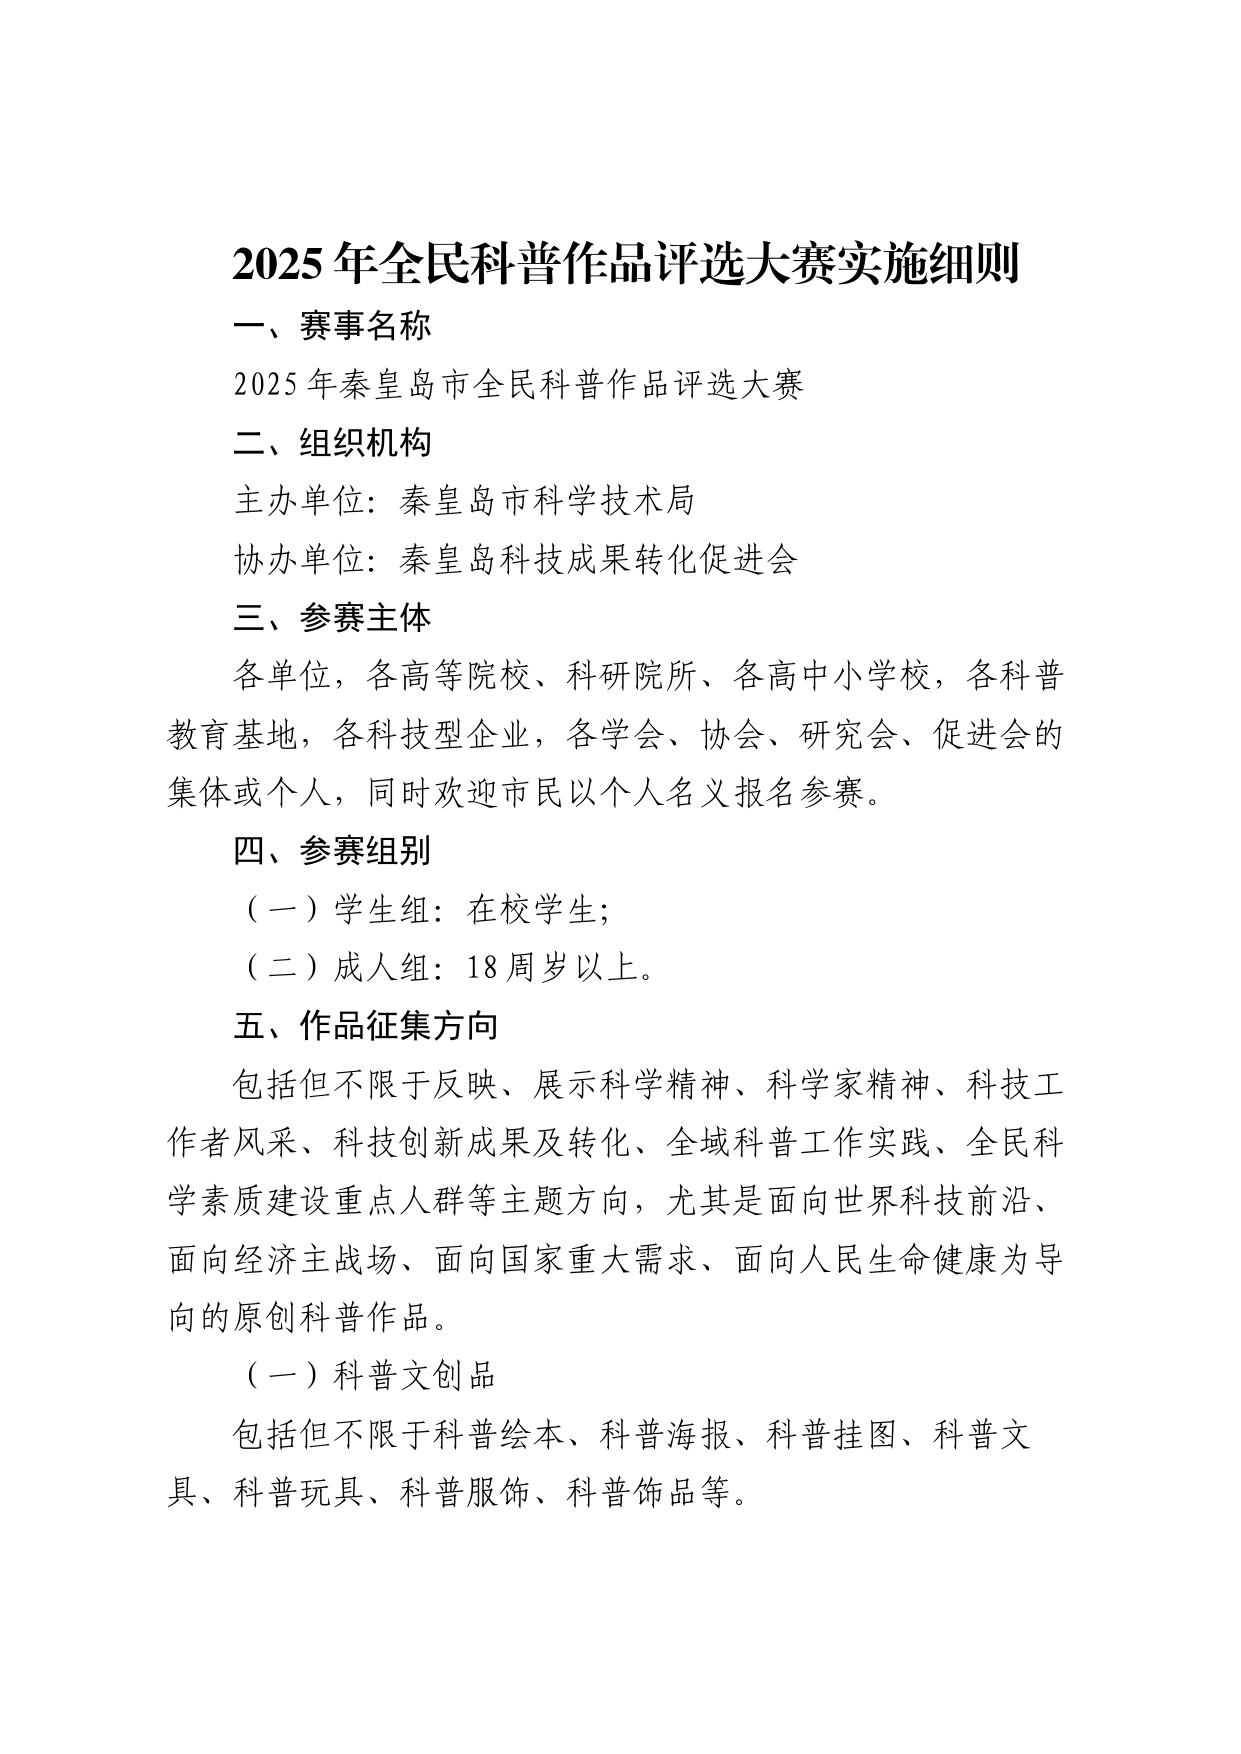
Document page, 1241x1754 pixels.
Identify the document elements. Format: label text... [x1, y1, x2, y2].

text （一）科普文创品 [165, 1341, 1087, 1399]
text （二）成人组：18周岁以上。 [165, 933, 1087, 991]
text 协办单位：秦皇岛科技成果转化促进会 [165, 524, 1087, 583]
text （一）学生组：在校学生； [165, 874, 1087, 933]
text 主办单位：秦皇岛市科学技术局 [165, 466, 1087, 524]
text 2025年全民科普作品评选大赛实施细则 [165, 233, 1087, 291]
text 各单位，各高等院校、科研院所、各高中小学校，各科普教育基地，各科技型企业，各学会、协会、研究会、促进会的集体或个人，同时欢迎市民以个人名义报名参赛。 [165, 641, 1087, 816]
text 一、赛事名称 [165, 291, 1087, 349]
text 2025年秦皇岛市全民科普作品评选大赛 [165, 349, 1087, 408]
text 三、参赛主体 [165, 583, 1087, 641]
text 包括但不限于科普绘本、科普海报、科普挂图、科普文具、科普玩具、科普服饰、科普饰品等。 [165, 1399, 1087, 1516]
text 四、参赛组别 [165, 816, 1087, 874]
text 二、组织机构 [165, 408, 1087, 466]
text 五、作品征集方向 [165, 991, 1087, 1049]
text 包括但不限于反映、展示科学精神、科学家精神、科技工作者风采、科技创新成果及转化、全域科普工作实践、全民科学素质建设重点人群等主题方向，尤其是面向世界科技前沿、面向经济主战场、面向国家重大需求、面向人民生命健康为导向的原创科普作品。 [165, 1049, 1087, 1341]
